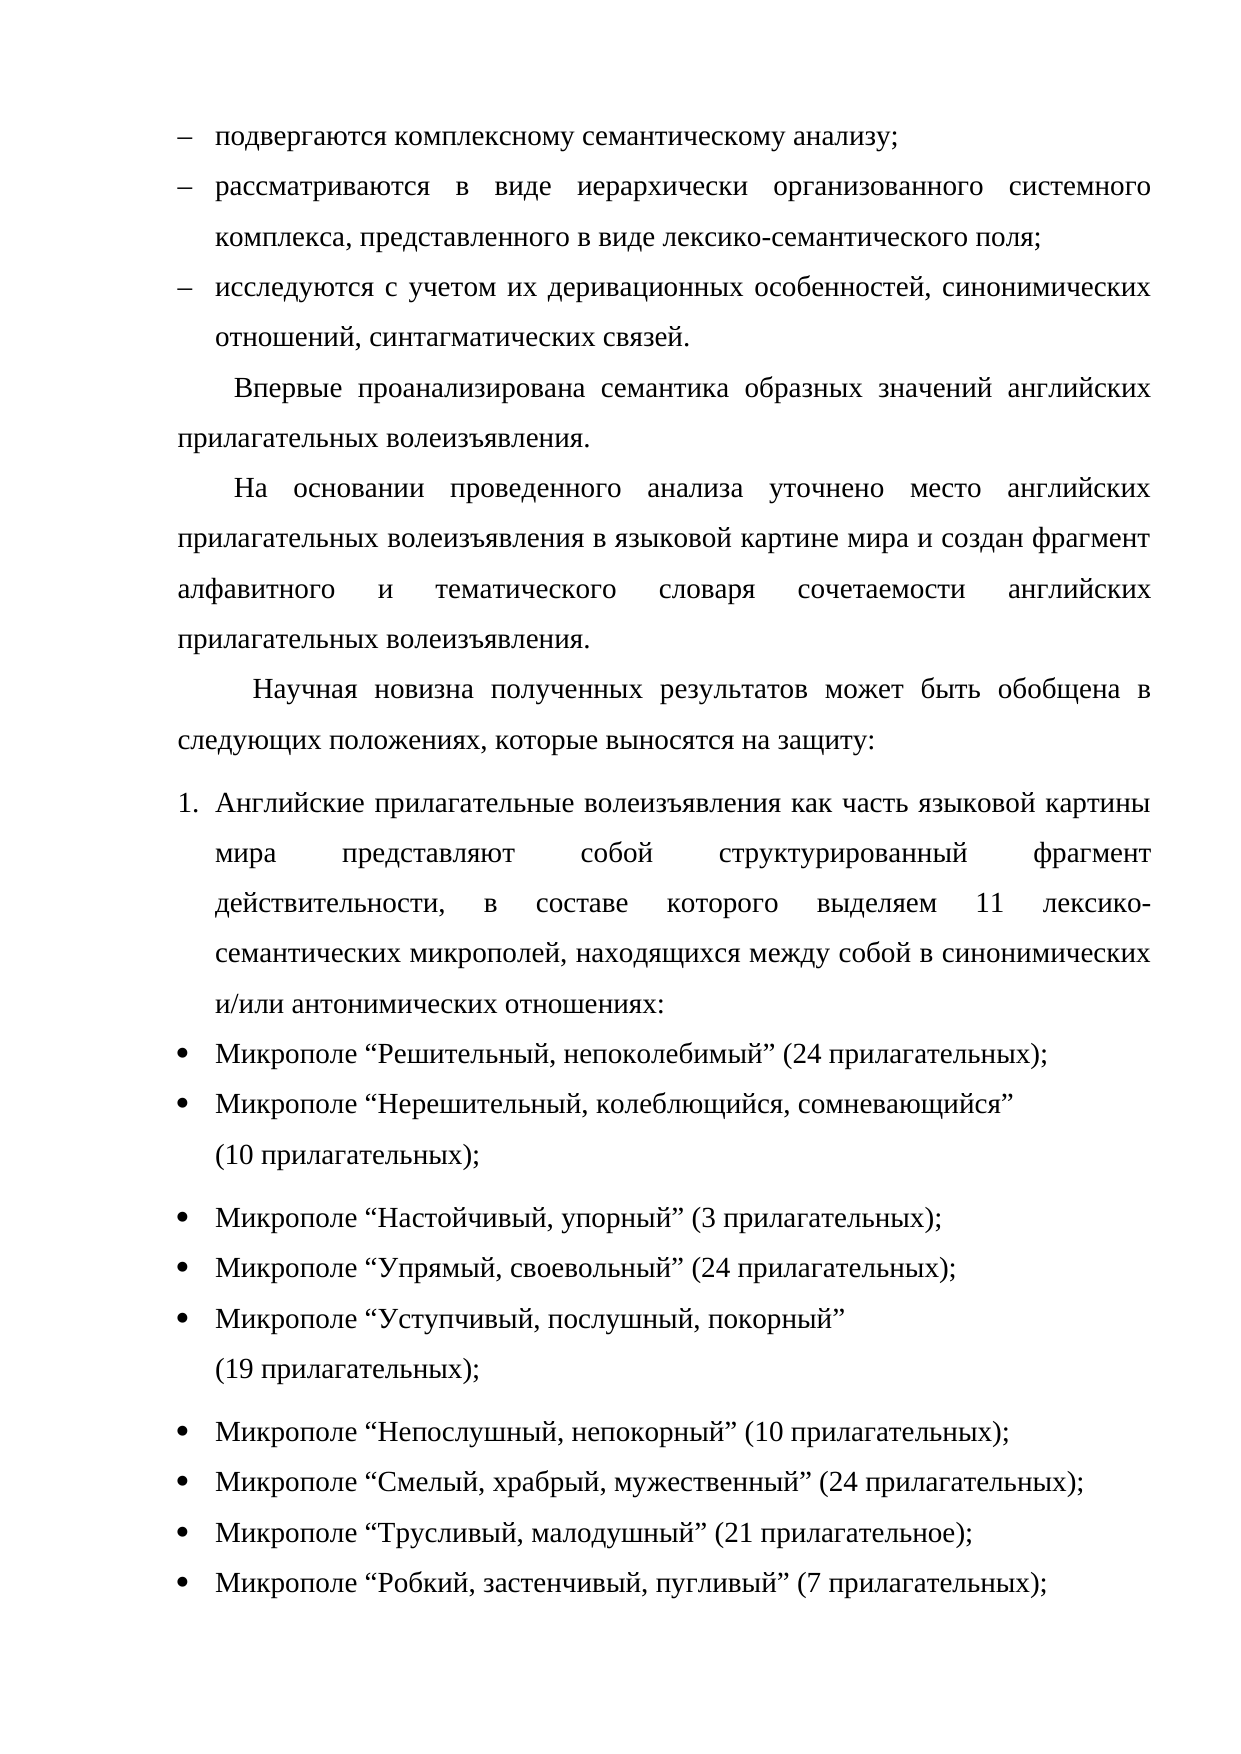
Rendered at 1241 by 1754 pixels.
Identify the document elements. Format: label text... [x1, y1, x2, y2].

list Микрополе “Смелый, храбрый, мужественный” (24 прилагательных); [177, 1464, 1152, 1498]
text На основании проведенного анализа уточнено место английских прилагательных волеизъявления в языковой картине мира и создан фрагмент алфавитного и тематического словаря сочетаемости английских прилагательных волеизъявления. [177, 470, 1152, 655]
list Микрополе “Настойчивый, упорный” (3 прилагательных); [177, 1200, 1152, 1233]
list Микрополе “Нерешительный, колеблющийся, сомневающийся” [177, 1087, 1152, 1120]
list Английские прилагательные волеизъявления как часть языковой картины мира представляют собой структурированный фрагмент действительности, в составе которого выделяем 11 лексико-семантических микрополей, находящихся между собой в синонимических и/или антонимических отношениях: [177, 785, 1152, 1019]
list исследуются с учетом их деривационных особенностей, синонимических отношений, синтагматических связей. [177, 269, 1152, 353]
list Микрополе “Трусливый, малодушный” (21 прилагательное); [177, 1515, 1152, 1548]
text Научная новизна полученных результатов может быть обобщена в следующих положениях, которые выносятся на защиту: [177, 672, 1152, 755]
list рассматриваются в виде иерархически организованного системного комплекса, представленного в виде лексико-семантического поля; [177, 168, 1152, 252]
list Микрополе “Непослушный, непокорный” (10 прилагательных); [177, 1414, 1152, 1448]
text (19 прилагательных); [177, 1351, 1152, 1385]
text (10 прилагательных); [177, 1137, 1152, 1171]
list Микрополе “Решительный, непоколебимый” (24 прилагательных); [177, 1036, 1152, 1070]
list подвергаются комплексному семантическому анализу; [177, 118, 1152, 152]
text Впервые проанализирована семантика образных значений английских прилагательных волеизъявления. [177, 370, 1152, 453]
list Микрополе “Упрямый, своевольный” (24 прилагательных); [177, 1250, 1152, 1284]
list Микрополе “Уступчивый, послушный, покорный” [177, 1301, 1152, 1334]
list Микрополе “Робкий, застенчивый, пугливый” (7 прилагательных); [177, 1565, 1152, 1599]
